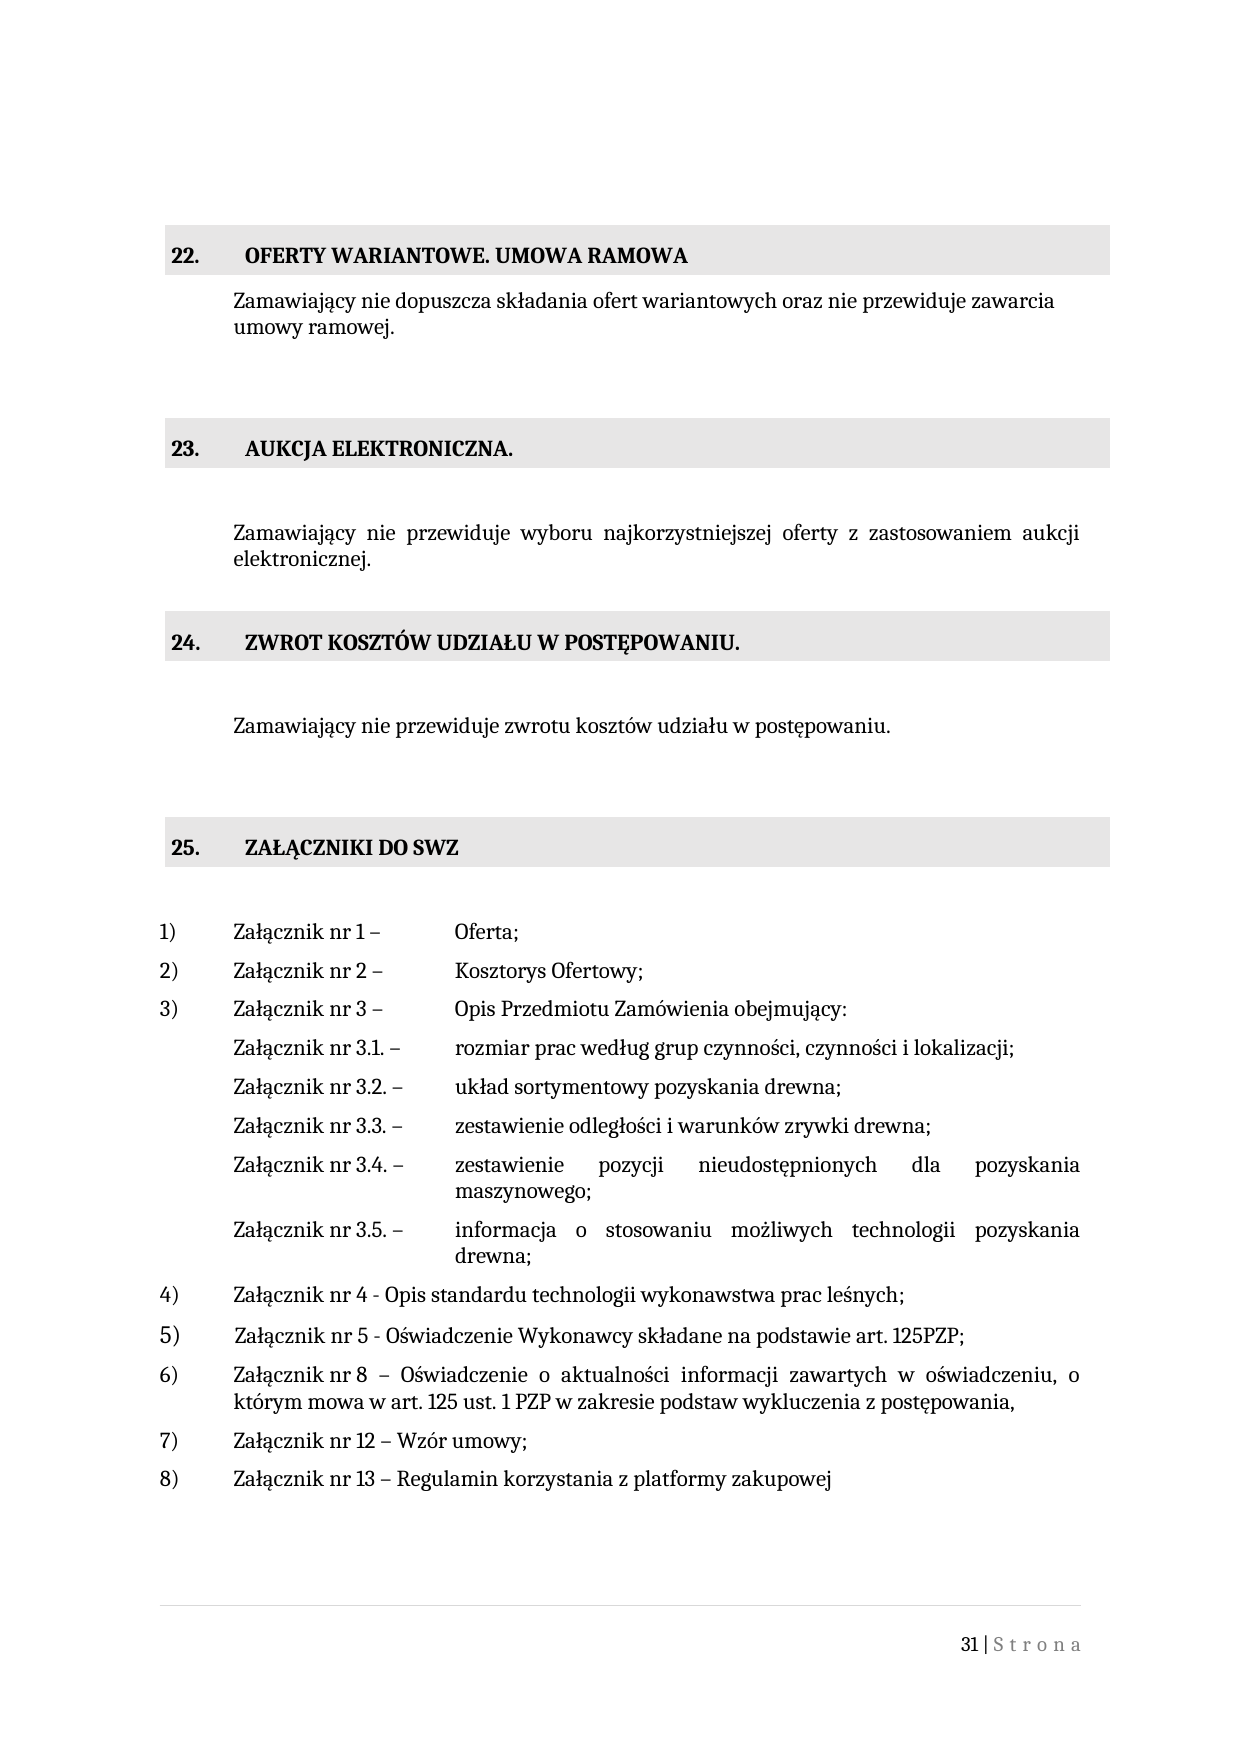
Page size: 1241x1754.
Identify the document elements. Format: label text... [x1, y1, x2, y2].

table_header 24. ZWROT KOSZTÓW UDZIAŁU W POSTĘPOWANIU. [165, 611, 1110, 661]
text Załącznik nr 3.3. – zestawienie odległości i warunków zrywki drewna; [233, 1113, 1081, 1139]
table_header 25. ZAŁĄCZNIKI DO SWZ [165, 817, 1110, 867]
list Załącznik nr 2 – Kosztorys Ofertowy; [159, 957, 1081, 984]
list Załącznik nr 12 – Wzór umowy; [159, 1427, 1081, 1454]
list Załącznik nr 5 - Oświadczenie Wykonawcy składane na podstawie art. 125PZP; [159, 1321, 1081, 1350]
text Zamawiający nie przewiduje zwrotu kosztów udziału w postępowaniu. [233, 713, 1081, 739]
text Załącznik nr 3.5. – informacja o stosowaniu możliwych technologii pozyskania drewna; [233, 1217, 1081, 1269]
text Zamawiający nie przewiduje wyboru najkorzystniejszej oferty z zastosowaniem aukcji elektronicznej. [233, 519, 1081, 572]
table_header 23. AUKCJA ELEKTRONICZNA. [165, 418, 1110, 468]
text Załącznik nr 3.4. – zestawienie pozycji nieudostępnionych dla pozyskania maszynowego; [233, 1152, 1081, 1204]
list Załącznik nr 4 - Opis standardu technologii wykonawstwa prac leśnych; [159, 1282, 1081, 1308]
list Załącznik nr 3 – Opis Przedmiotu Zamówienia obejmujący: [159, 996, 1081, 1023]
text Załącznik nr 3.1. – rozmiar prac według grup czynności, czynności i lokalizacji; [233, 1035, 1081, 1061]
list Załącznik nr 13 – Regulamin korzystania z platformy zakupowej [159, 1466, 1081, 1493]
table_header 22. OFERTY WARIANTOWE. UMOWA RAMOWA [165, 225, 1110, 275]
list Załącznik nr 8 – Oświadczenie o aktualności informacji zawartych w oświadczeniu, o którym mowa w art. 125 ust. 1 PZP w zakresie podstaw wykluczenia z postępowania, [159, 1362, 1081, 1415]
text Załącznik nr 3.2. – układ sortymentowy pozyskania drewna; [233, 1074, 1081, 1100]
list Załącznik nr 1 – Oferta; [159, 918, 1081, 945]
text Zamawiający nie dopuszcza składania ofert wariantowych oraz nie przewiduje zawarcia umowy ramowej. [233, 287, 1081, 340]
